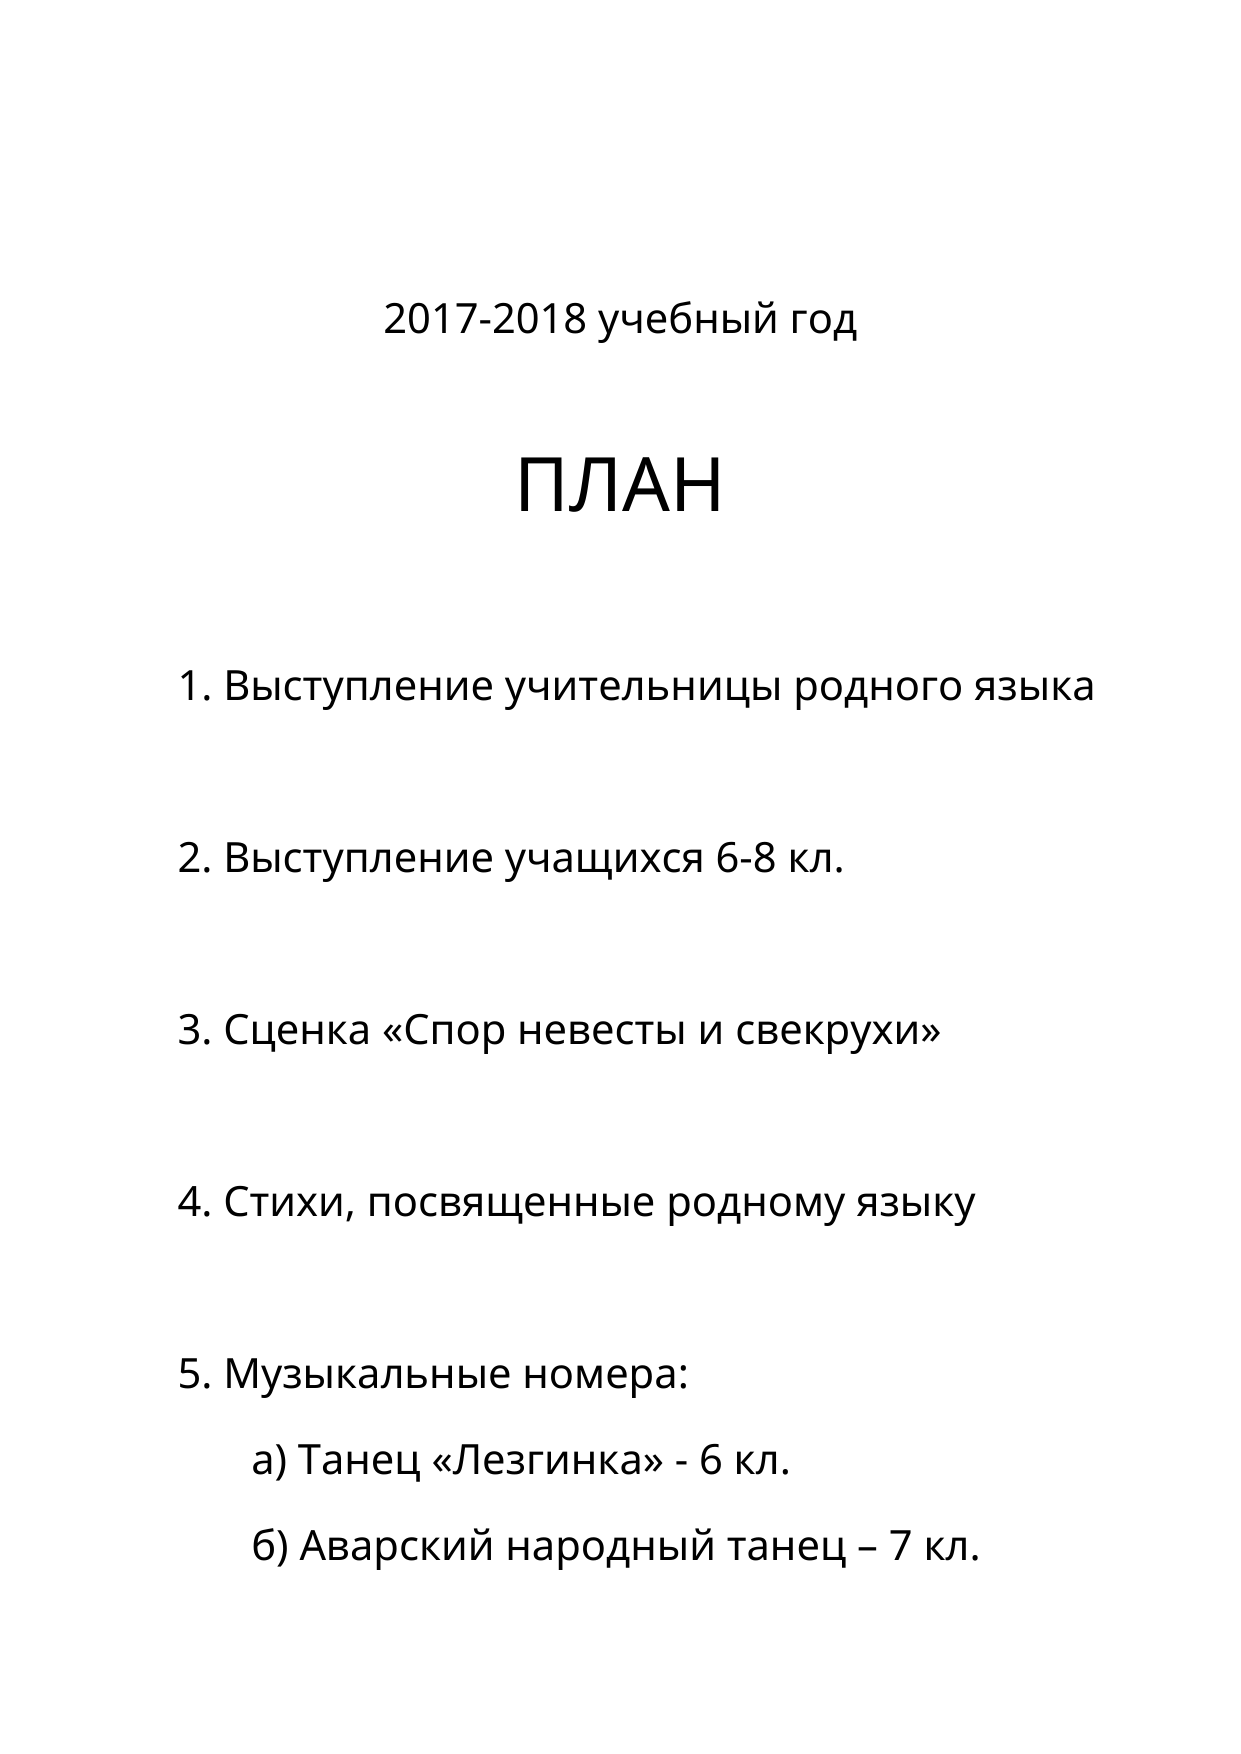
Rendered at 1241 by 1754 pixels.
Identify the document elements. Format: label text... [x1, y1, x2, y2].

text 4. Стихи, посвященные родному языку [118, 1172, 1122, 1229]
text 2017-2018 учебный год [118, 288, 1122, 345]
text 1. Выступление учительницы родного языка [118, 656, 1122, 712]
text а) Танец «Лезгинка» - 6 кл. [192, 1430, 1122, 1487]
text 3. Сценка «Спор невесты и свекрухи» [118, 1000, 1122, 1057]
text 2. Выступление учащихся 6-8 кл. [118, 828, 1122, 884]
text б) Аварский народный танец – 7 кл. [192, 1516, 1122, 1573]
text 5. Музыкальные номера: [118, 1344, 1122, 1401]
text ПЛАН [118, 431, 1122, 533]
